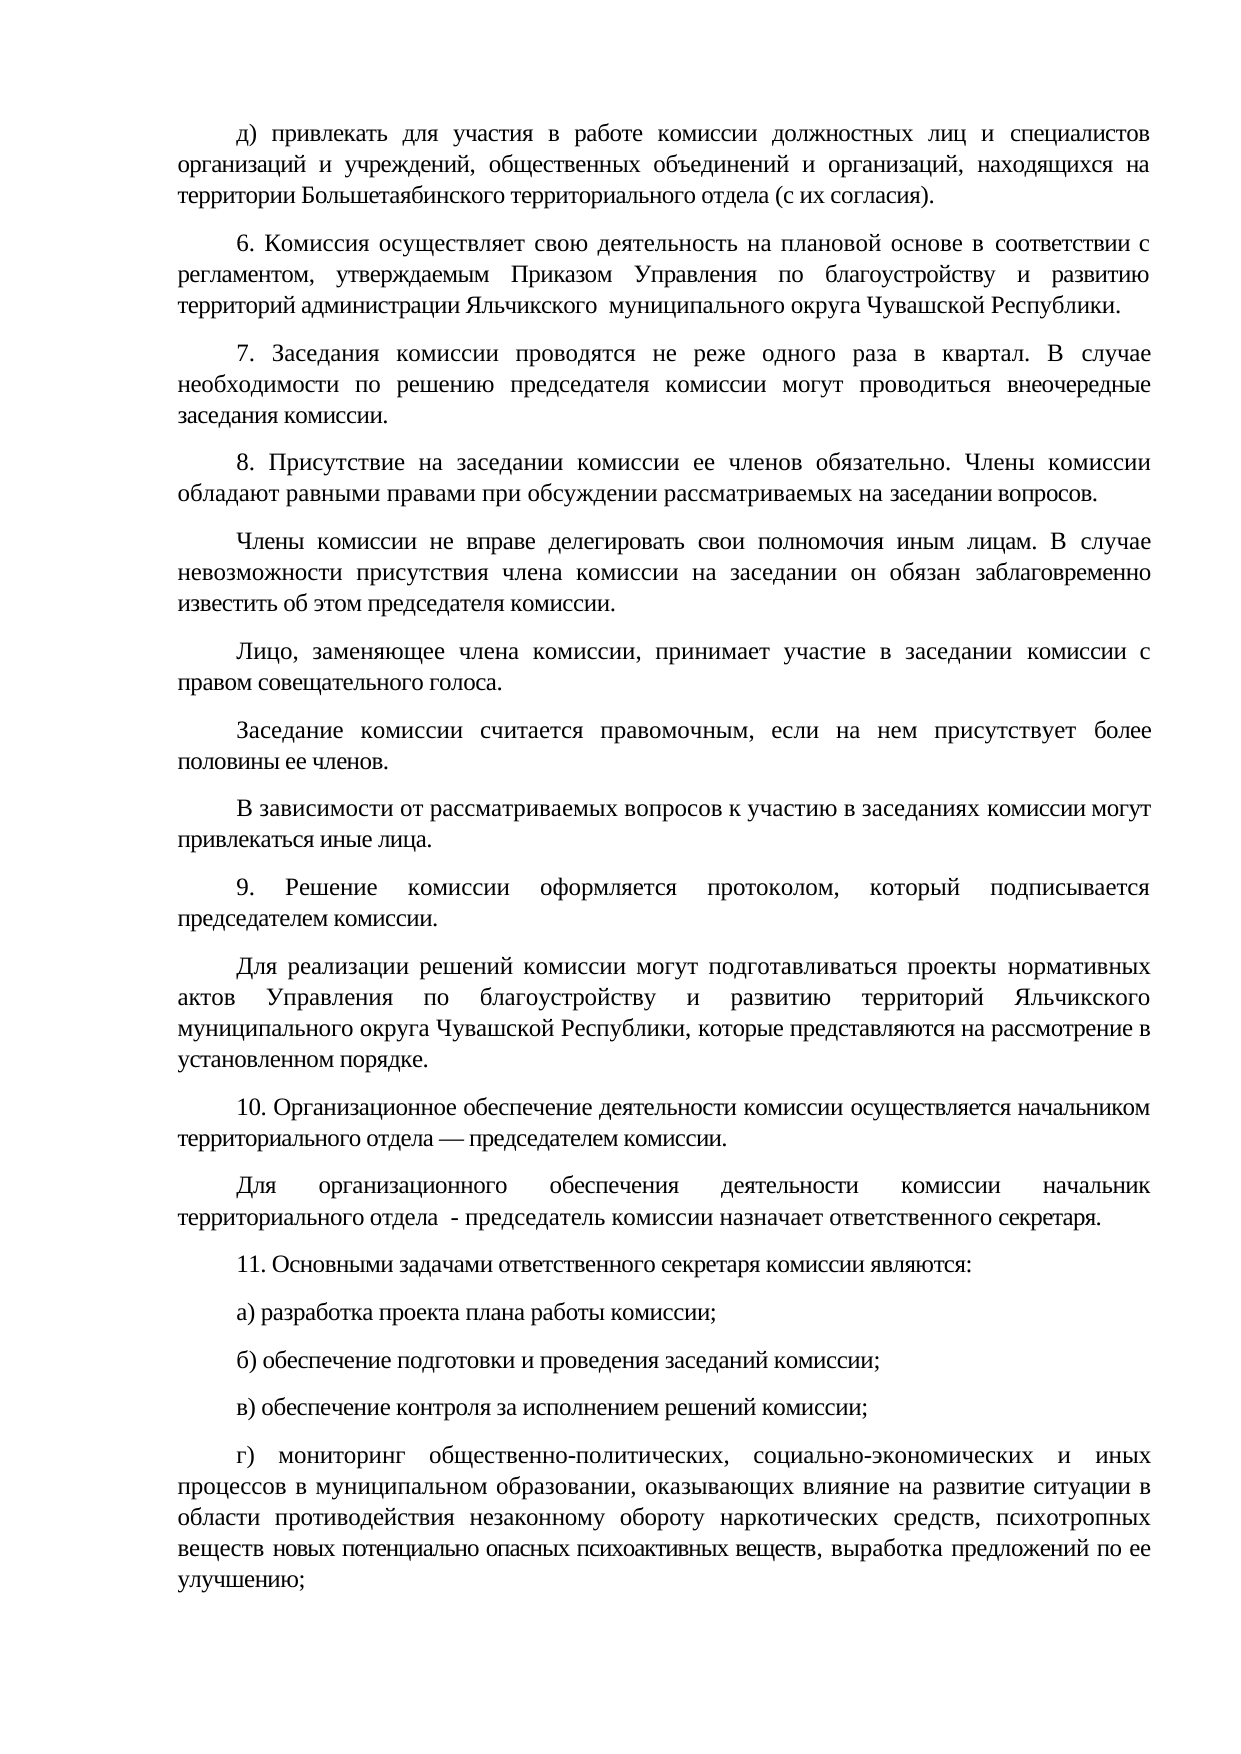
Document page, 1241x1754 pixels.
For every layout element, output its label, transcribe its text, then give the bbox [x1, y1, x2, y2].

text в) обеспечение контроля за исполнением решений комиссии; [177, 1392, 1152, 1421]
text 6. Комиссия осуществляет свою деятельность на плановой основе в соответствии с регламентом, утверждаемым Приказом Управления по благоустройству и развитию территорий администрации Яльчикского муниципального округа Чувашской Республики. [177, 228, 1150, 319]
text Заседание комиссии считается правомочным, если на нем присутствует более половины ее членов. [177, 715, 1152, 774]
text г) мониторинг общественно-политических, социально-экономических и иных процессов в муниципальном образовании, оказывающих влияние на развитие ситуации в области противодействия незаконному обороту наркотических средств, психотропных веществ новых потенциально опасных психоактивных веществ, выработка предложений по ее улучшению; [177, 1440, 1151, 1593]
text 8. Присутствие на заседании комиссии ее членов обязательно. Члены комиссии обладают равными правами при обсуждении рассматриваемых на заседании вопросов. [177, 447, 1152, 507]
text 9. Решение комиссии оформляется протоколом, который подписывается председателем комиссии. [177, 872, 1150, 932]
text 7. Заседания комиссии проводятся не реже одного раза в квартал. В случае необходимости по решению председателя комиссии могут проводиться внеочередные заседания комиссии. [177, 338, 1151, 428]
text Члены комиссии не вправе делегировать свои полномочия иным лицам. В случае невозможности присутствия члена комиссии на заседании он обязан заблаговременно известить об этом председателя комиссии. [177, 526, 1151, 617]
text Для реализации решений комиссии могут подготавливаться проекты нормативных актов Управления по благоустройству и развитию территорий Яльчикского муниципального округа Чувашской Республики, которые представляются на рассмотрение в установленном порядке. [177, 951, 1151, 1073]
text Для организационного обеспечения деятельности комиссии начальник территориального отдела - председатель комиссии назначает ответственного секретаря. [177, 1171, 1151, 1230]
text б) обеспечение подготовки и проведения заседаний комиссии; [177, 1345, 1152, 1373]
text д) привлекать для участия в работе комиссии должностных лиц и специалистов организаций и учреждений, общественных объединений и организаций, находящихся на территории Большетаябинского территориального отдела (с их согласия). [177, 118, 1150, 209]
text 11. Основными задачами ответственного секретаря комиссии являются: [177, 1249, 1152, 1278]
text 10. Организационное обеспечение деятельности комиссии осуществляется начальником территориального отдела — председателем комиссии. [177, 1092, 1150, 1152]
text Лицо, заменяющее члена комиссии, принимает участие в заседании комиссии с правом совещательного голоса. [177, 636, 1151, 696]
text а) разработка проекта плана работы комиссии; [177, 1297, 1152, 1326]
text В зависимости от рассматриваемых вопросов к участию в заседаниях комиссии могут привлекаться иные лица. [177, 793, 1151, 853]
